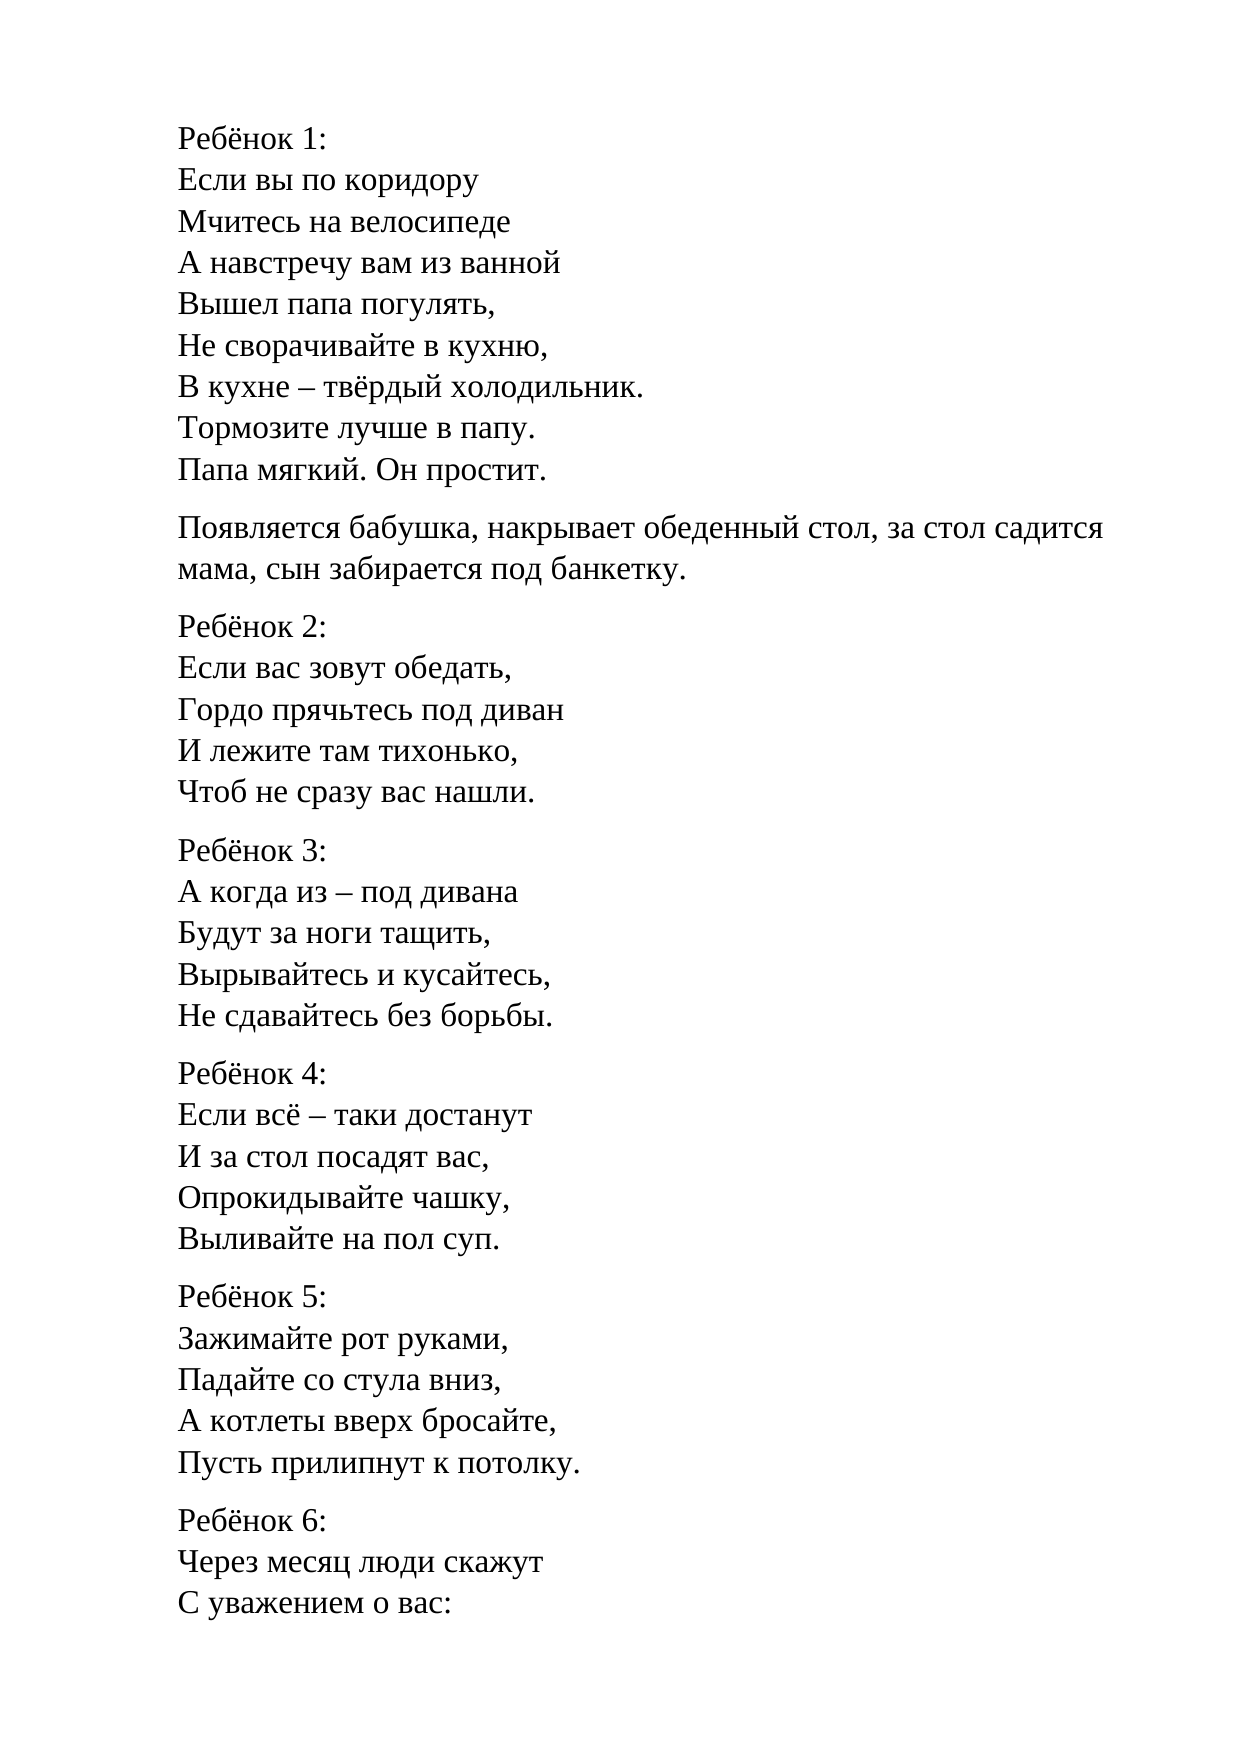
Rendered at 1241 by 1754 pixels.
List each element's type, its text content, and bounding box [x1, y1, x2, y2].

text Ребёнок 3: А когда из – под дивана Будут за ноги тащить, Вырывайтесь и кусайтесь, Не сдавайтесь без борьбы. [177, 830, 1152, 1033]
text Ребёнок 1: Если вы по коридору Мчитесь на велосипеде А навстречу вам из ванной Вышел папа погулять, Не сворачивайте в кухню, В кухне – твёрдый холодильник. Тормозите лучше в папу. Папа мягкий. Он простит. [177, 118, 1152, 487]
text Появляется бабушка, накрывает обеденный стол, за стол садится мама, сын забирается под банкетку. [177, 507, 1152, 587]
text Ребёнок 5: Зажимайте рот руками, Падайте со стула вниз, А котлеты вверх бросайте, Пусть прилипнут к потолку. [177, 1277, 1152, 1480]
text Ребёнок 2: Если вас зовут обедать, Гордо прячьтесь под диван И лежите там тихонько, Чтоб не сразу вас нашли. [177, 606, 1152, 810]
text Ребёнок 4: Если всё – таки достанут И за стол посадят вас, Опрокидывайте чашку, Выливайте на пол суп. [177, 1053, 1152, 1257]
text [177, 1500, 1152, 1621]
